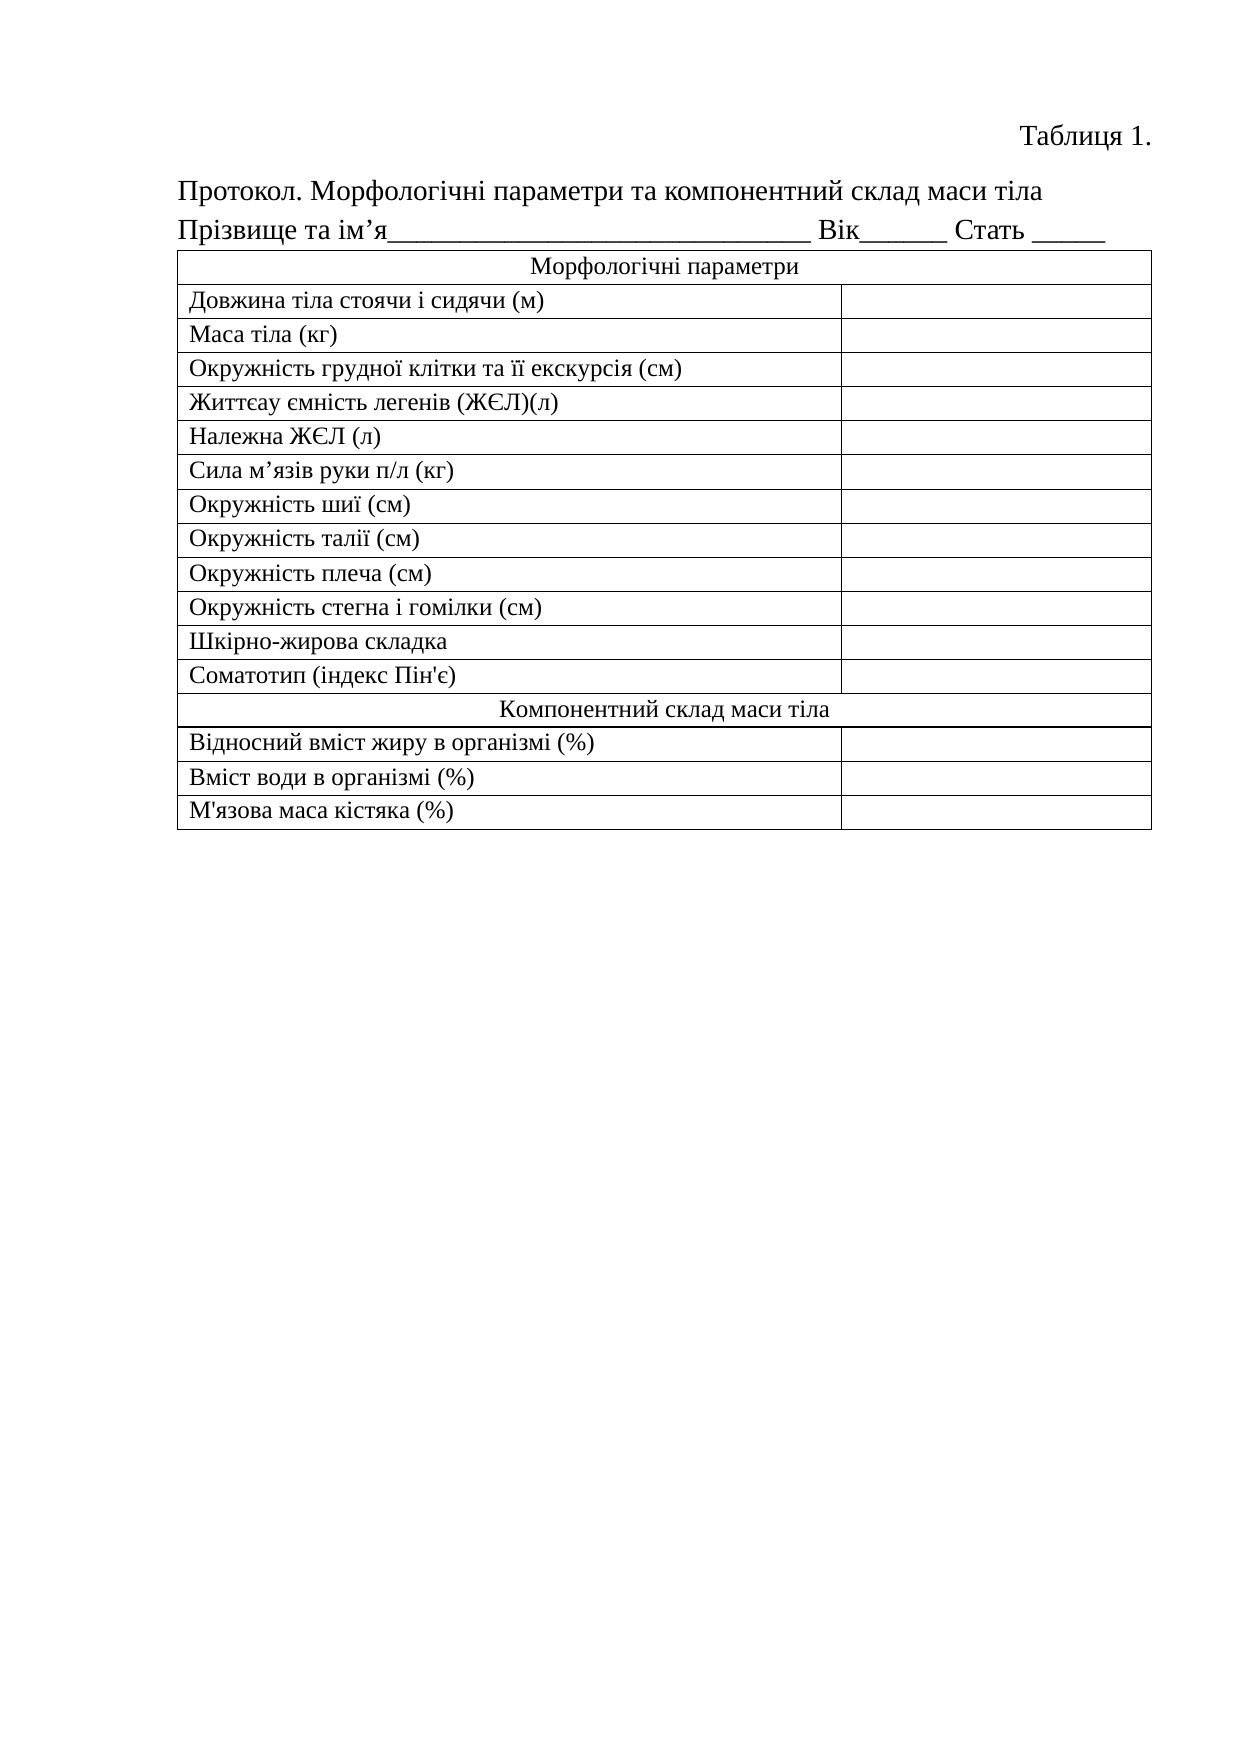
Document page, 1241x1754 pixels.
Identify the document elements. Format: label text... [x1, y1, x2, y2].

table_cell [842, 728, 1151, 761]
table_cell Довжина тіла стоячи і сидячи (м) [178, 285, 841, 318]
table_cell Сила м’язів руки п/л (кг) [178, 455, 841, 488]
table_cell Вміст води в організмі (%) [178, 762, 841, 794]
table_cell [842, 490, 1151, 522]
table_header Морфологічні параметри [178, 251, 1151, 284]
table_cell [842, 285, 1151, 318]
table_cell [842, 626, 1151, 659]
text Прізвище та ім’я_____________________________ Вік______ Стать _____ [177, 212, 1152, 245]
table_cell Окружність талії (см) [178, 524, 841, 557]
table_cell [842, 387, 1151, 420]
table_cell [842, 592, 1151, 625]
table_cell Окружність плеча (см) [178, 558, 841, 591]
table_cell [842, 524, 1151, 557]
text Таблиця 1. [177, 118, 1152, 152]
table_cell Окружність шиї (см) [178, 490, 841, 522]
table_cell Соматотип (індекс Пін'є) [178, 660, 841, 693]
table_cell Належна ЖЄЛ (л) [178, 421, 841, 454]
table_cell [842, 353, 1151, 386]
table_cell [842, 796, 1151, 829]
table_cell [842, 455, 1151, 488]
table_cell [842, 319, 1151, 352]
table_cell М'язова маса кістяка (%) [178, 796, 841, 829]
table_cell Маса тіла (кг) [178, 319, 841, 352]
table_cell [842, 421, 1151, 454]
table_cell Окружність грудної клітки та її екскурсія (см) [178, 353, 841, 386]
table_cell Життєау ємність легенів (ЖЄЛ)(л) [178, 387, 841, 420]
table_cell Компонентний склад маси тіла [178, 694, 1151, 726]
table_cell [842, 762, 1151, 794]
table_cell Шкірно-жирова складка [178, 626, 841, 659]
table_cell Окружність стегна і гомілки (см) [178, 592, 841, 625]
text Протокол. Морфологічні параметри та компонентний склад маси тіла [177, 173, 1152, 207]
table_cell Відносний вміст жиру в організмі (%) [178, 728, 841, 761]
table_cell [842, 660, 1151, 693]
table_cell [842, 558, 1151, 591]
